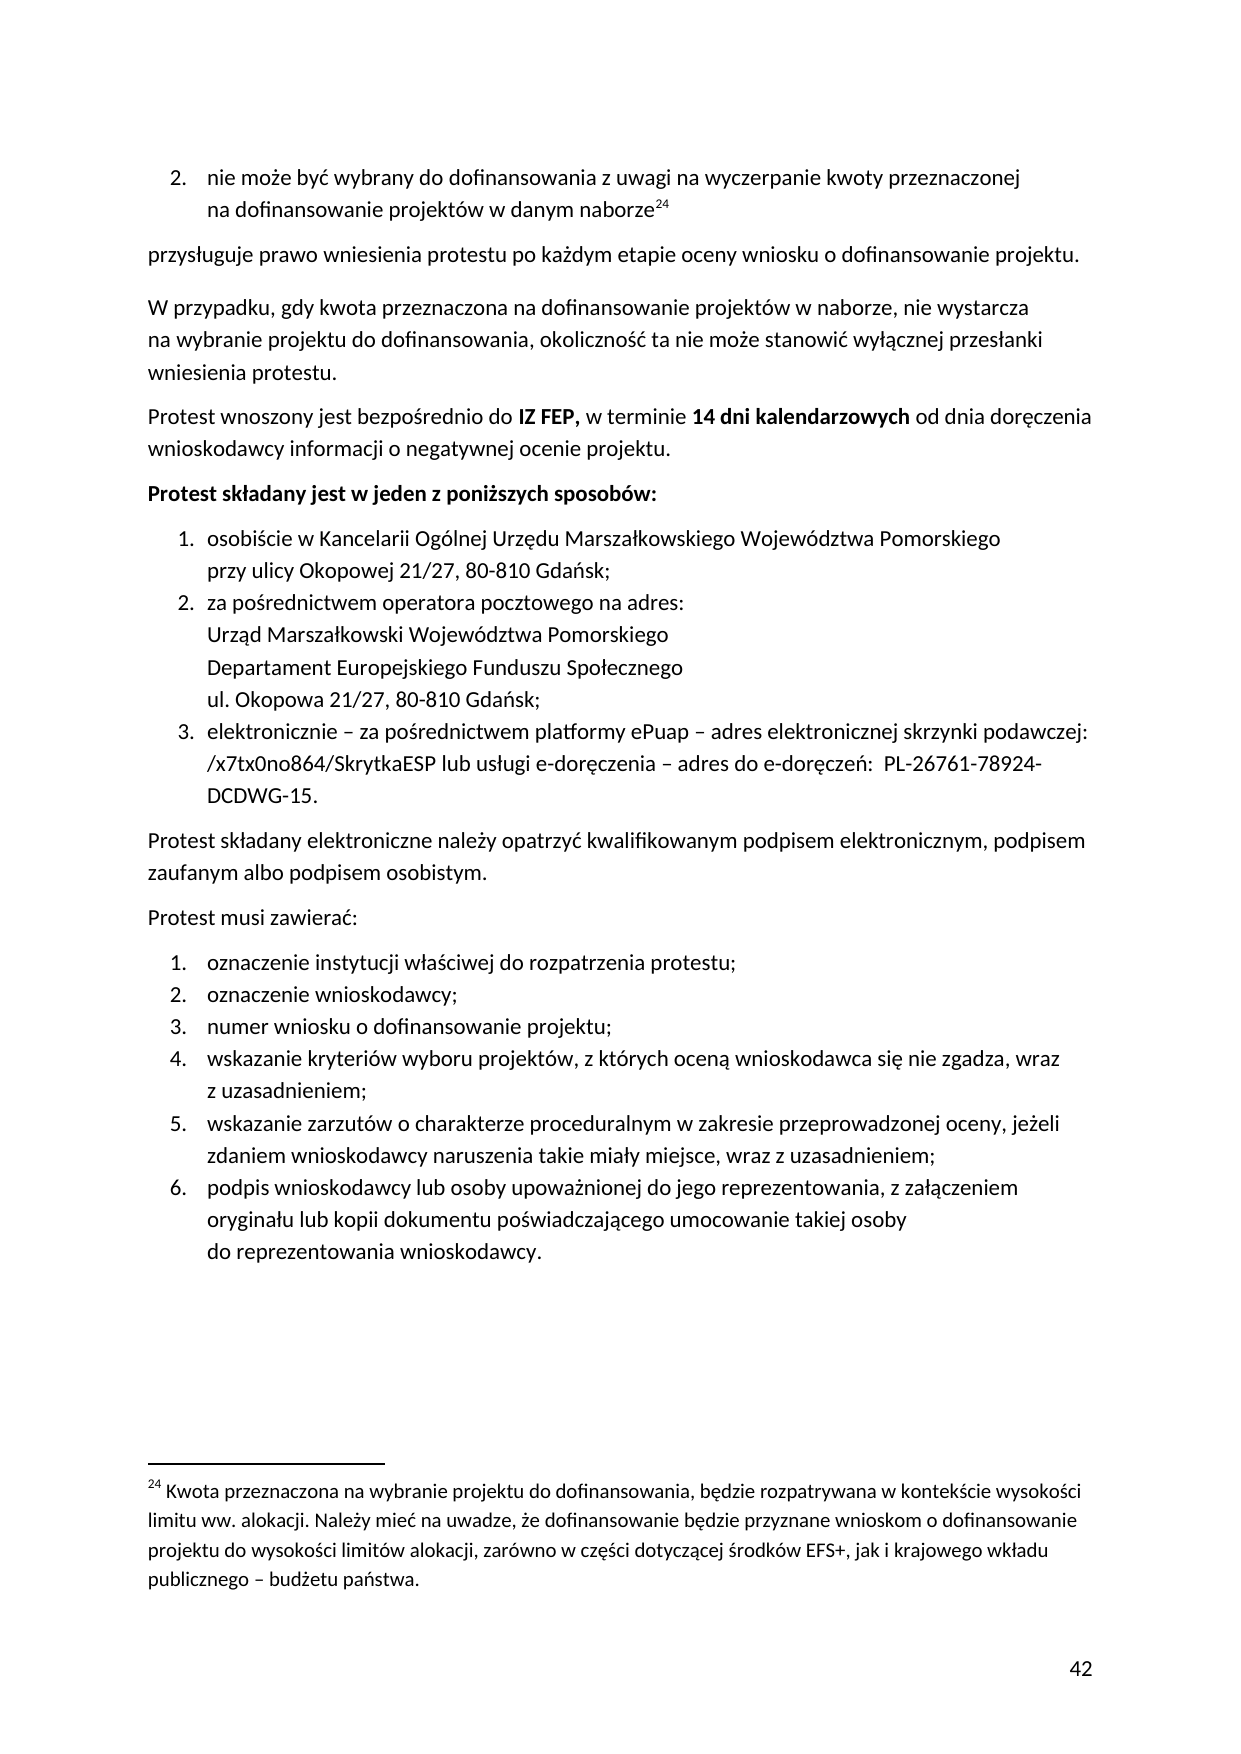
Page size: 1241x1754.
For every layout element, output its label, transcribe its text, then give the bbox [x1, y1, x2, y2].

text Protest składany elektroniczne należy opatrzyć kwalifikowanym podpisem elektronicznym, podpisem zaufanym albo podpisem osobistym. [148, 826, 1092, 886]
text Protest składany jest w jeden z poniższych sposobów: [148, 479, 1092, 507]
list za pośrednictwem operatora pocztowego na adres: Urząd Marszałkowski Województwa Pomorskiego Departament Europejskiego Funduszu Społecznego ul. Okopowa 21/27, 80-810 Gdańsk; [177, 588, 1092, 713]
list oznaczenie instytucji właściwej do rozpatrzenia protestu; [169, 948, 1092, 976]
list oznaczenie wnioskodawcy; [169, 980, 1092, 1008]
text przysługuje prawo wniesienia protestu po każdym etapie oceny wniosku o dofinansowanie projektu. [148, 240, 1092, 268]
list wskazanie kryteriów wyboru projektów, z których oceną wnioskodawca się nie zgadza, wraz z uzasadnieniem; [169, 1044, 1092, 1104]
text W przypadku, gdy kwota przeznaczona na dofinansowanie projektów w naborze, nie wystarcza na wybranie projektu do dofinansowania, okoliczność ta nie może stanowić wyłącznej przesłanki wniesienia protestu. [148, 293, 1092, 386]
list podpis wnioskodawcy lub osoby upoważnionej do jego reprezentowania, z załączeniem oryginału lub kopii dokumentu poświadczającego umocowanie takiej osoby do reprezentowania wnioskodawcy. [169, 1173, 1092, 1265]
text Protest musi zawierać: [148, 903, 1092, 931]
text Protest wnoszony jest bezpośrednio do IZ FEP, w terminie 14 dni kalendarzowych od dnia doręczenia wnioskodawcy informacji o negatywnej ocenie projektu. [148, 402, 1092, 463]
list osobiście w Kancelarii Ogólnej Urzędu Marszałkowskiego Województwa Pomorskiego przy ulicy Okopowej 21/27, 80-810 Gdańsk; [177, 524, 1092, 584]
list nie może być wybrany do dofinansowania z uwagi na wyczerpanie kwoty przeznaczonej na dofinansowanie projektów w danym naborze [169, 163, 1092, 224]
list elektronicznie – za pośrednictwem platformy ePuap – adres elektronicznej skrzynki podawczej: /x7tx0no864/SkrytkaESP lub usługi e-doręczenia – adres do e-doręczeń: PL-26761-78924-DCDWG-15. [177, 717, 1092, 809]
list numer wniosku o dofinansowanie projektu; [169, 1012, 1092, 1040]
list wskazanie zarzutów o charakterze proceduralnym w zakresie przeprowadzonej oceny, jeżeli zdaniem wnioskodawcy naruszenia takie miały miejsce, wraz z uzasadnieniem; [169, 1109, 1092, 1169]
